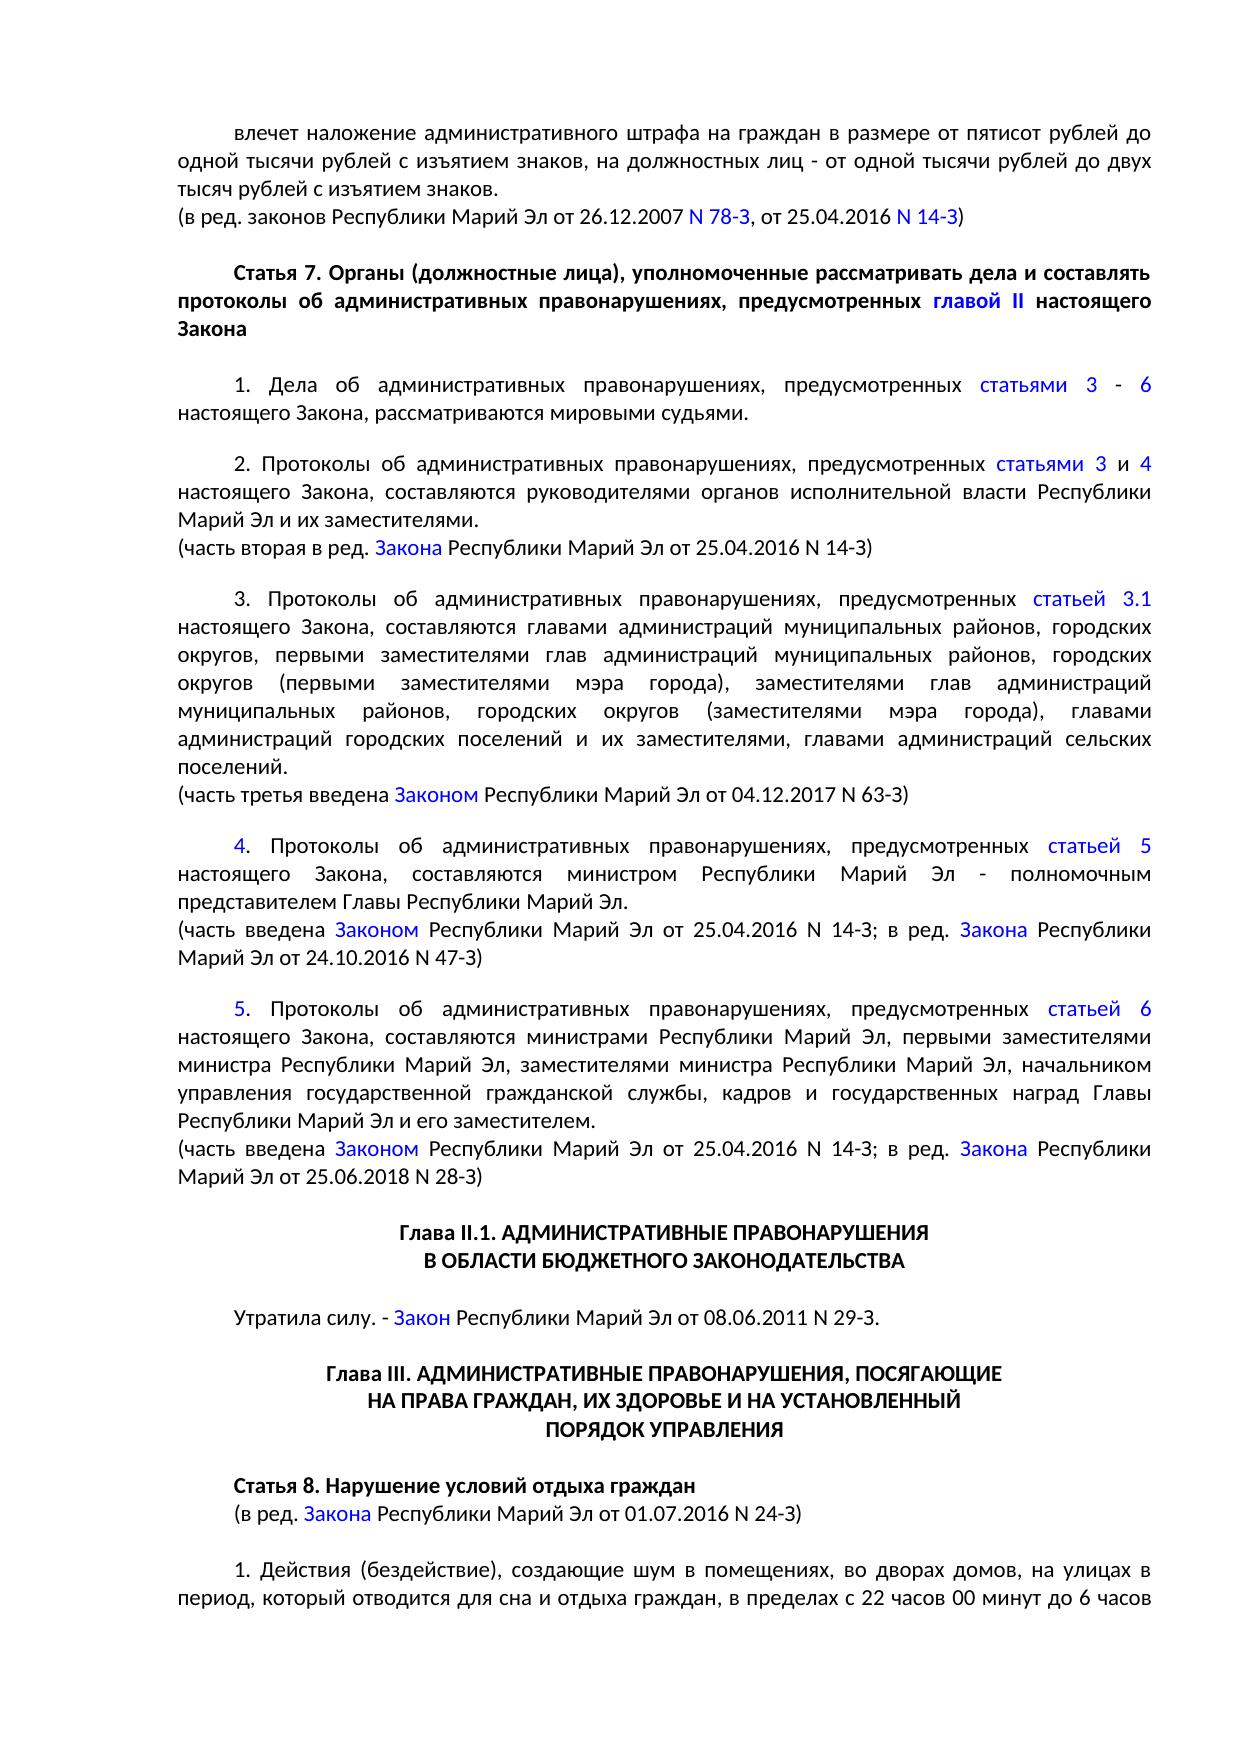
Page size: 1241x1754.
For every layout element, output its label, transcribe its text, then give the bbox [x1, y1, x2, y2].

text 3. Протоколы об административных правонарушениях, предусмотренных статьей 3.1 настоящего Закона, составляются главами администраций муниципальных районов, городских округов, первыми заместителями глав администраций муниципальных районов, городских округов (первыми заместителями мэра города), заместителями глав администраций муниципальных районов, городских округов (заместителями мэра города), главами администраций городских поселений и их заместителями, главами администраций сельских поселений. [177, 584, 1152, 780]
text (часть введена Законом Республики Марий Эл от 25.04.2016 N 14-З; в ред. Закона Республики Марий Эл от 24.10.2016 N 47-З) [177, 915, 1152, 971]
text влечет наложение административного штрафа на граждан в размере от пятисот рублей до одной тысячи рублей с изъятием знаков, на должностных лиц - от одной тысячи рублей до двух тысяч рублей с изъятием знаков. [177, 118, 1152, 202]
text 2. Протоколы об административных правонарушениях, предусмотренных статьями 3 и 4 настоящего Закона, составляются руководителями органов исполнительной власти Республики Марий Эл и их заместителями. [177, 449, 1152, 533]
title ПОРЯДОК УПРАВЛЕНИЯ [177, 1415, 1152, 1443]
text 1. Дела об административных правонарушениях, предусмотренных статьями 3 - 6 настоящего Закона, рассматриваются мировыми судьями. [177, 370, 1152, 426]
text (часть вторая в ред. Закона Республики Марий Эл от 25.04.2016 N 14-З) [177, 533, 1152, 561]
text 5. Протоколы об административных правонарушениях, предусмотренных статьей 6 настоящего Закона, составляются министрами Республики Марий Эл, первыми заместителями министра Республики Марий Эл, заместителями министра Республики Марий Эл, начальником управления государственной гражданской службы, кадров и государственных наград Главы Республики Марий Эл и его заместителем. [177, 994, 1152, 1134]
text (часть третья введена Законом Республики Марий Эл от 04.12.2017 N 63-З) [177, 780, 1152, 808]
text Утратила силу. - Закон Республики Марий Эл от 08.06.2011 N 29-З. [177, 1303, 1152, 1331]
text (в ред. законов Республики Марий Эл от 26.12.2007 N 78-З, от 25.04.2016 N 14-З) [177, 202, 1152, 230]
text (в ред. Закона Республики Марий Эл от 01.07.2016 N 24-З) [177, 1499, 1152, 1527]
title Статья 7. Органы (должностные лица), уполномоченные рассматривать дела и составлять протоколы об административных правонарушениях, предусмотренных главой II настоящего Закона [177, 258, 1152, 342]
title НА ПРАВА ГРАЖДАН, ИХ ЗДОРОВЬЕ И НА УСТАНОВЛЕННЫЙ [177, 1387, 1152, 1415]
title Глава II.1. АДМИНИСТРАТИВНЫЕ ПРАВОНАРУШЕНИЯ [177, 1218, 1152, 1247]
title Статья 8. Нарушение условий отдыха граждан [177, 1471, 1152, 1499]
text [177, 1555, 1152, 1611]
text (часть введена Законом Республики Марий Эл от 25.04.2016 N 14-З; в ред. Закона Республики Марий Эл от 25.06.2018 N 28-З) [177, 1134, 1152, 1191]
title В ОБЛАСТИ БЮДЖЕТНОГО ЗАКОНОДАТЕЛЬСТВА [177, 1247, 1152, 1274]
text 4. Протоколы об административных правонарушениях, предусмотренных статьей 5 настоящего Закона, составляются министром Республики Марий Эл - полномочным представителем Главы Республики Марий Эл. [177, 831, 1152, 915]
title Глава III. АДМИНИСТРАТИВНЫЕ ПРАВОНАРУШЕНИЯ, ПОСЯГАЮЩИЕ [177, 1359, 1152, 1387]
